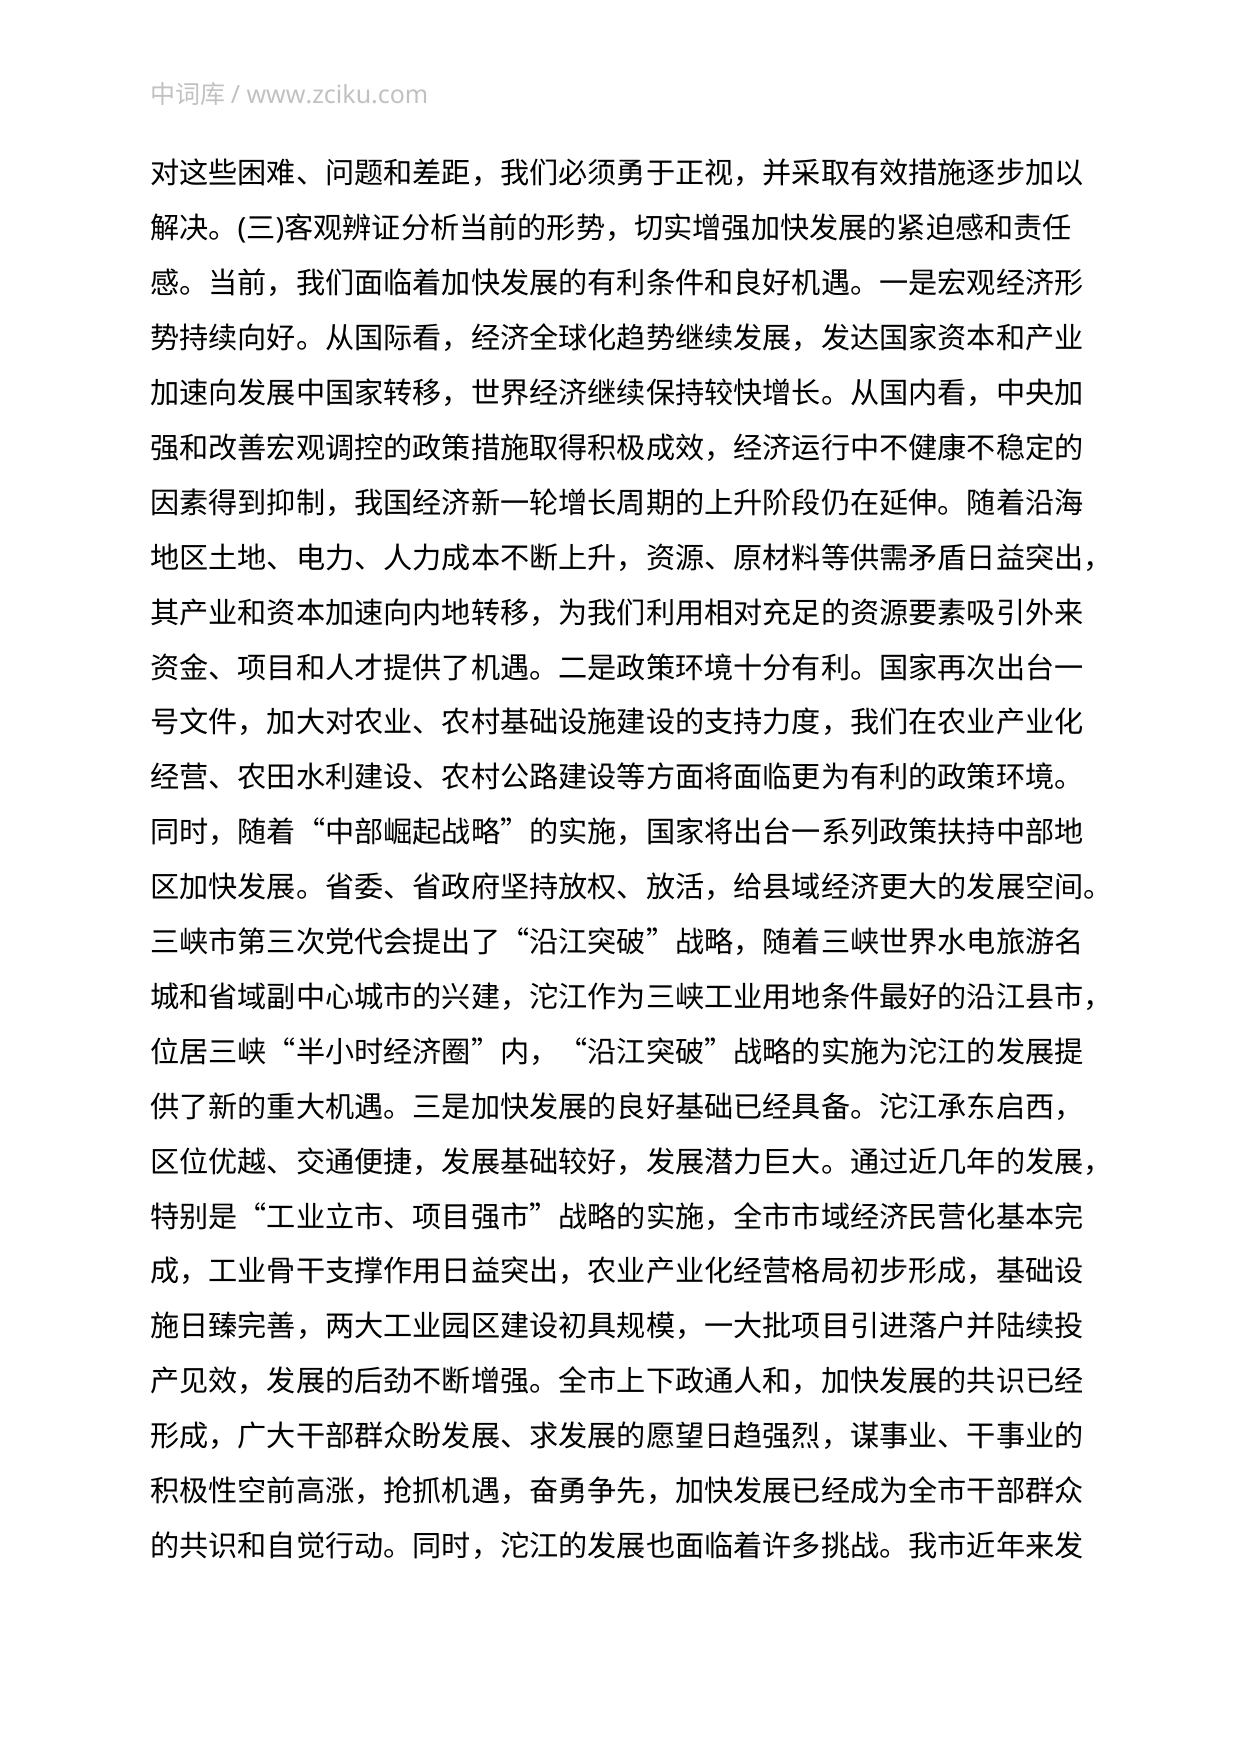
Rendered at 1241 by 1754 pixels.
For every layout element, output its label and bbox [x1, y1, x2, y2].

text [150, 150, 1090, 1565]
